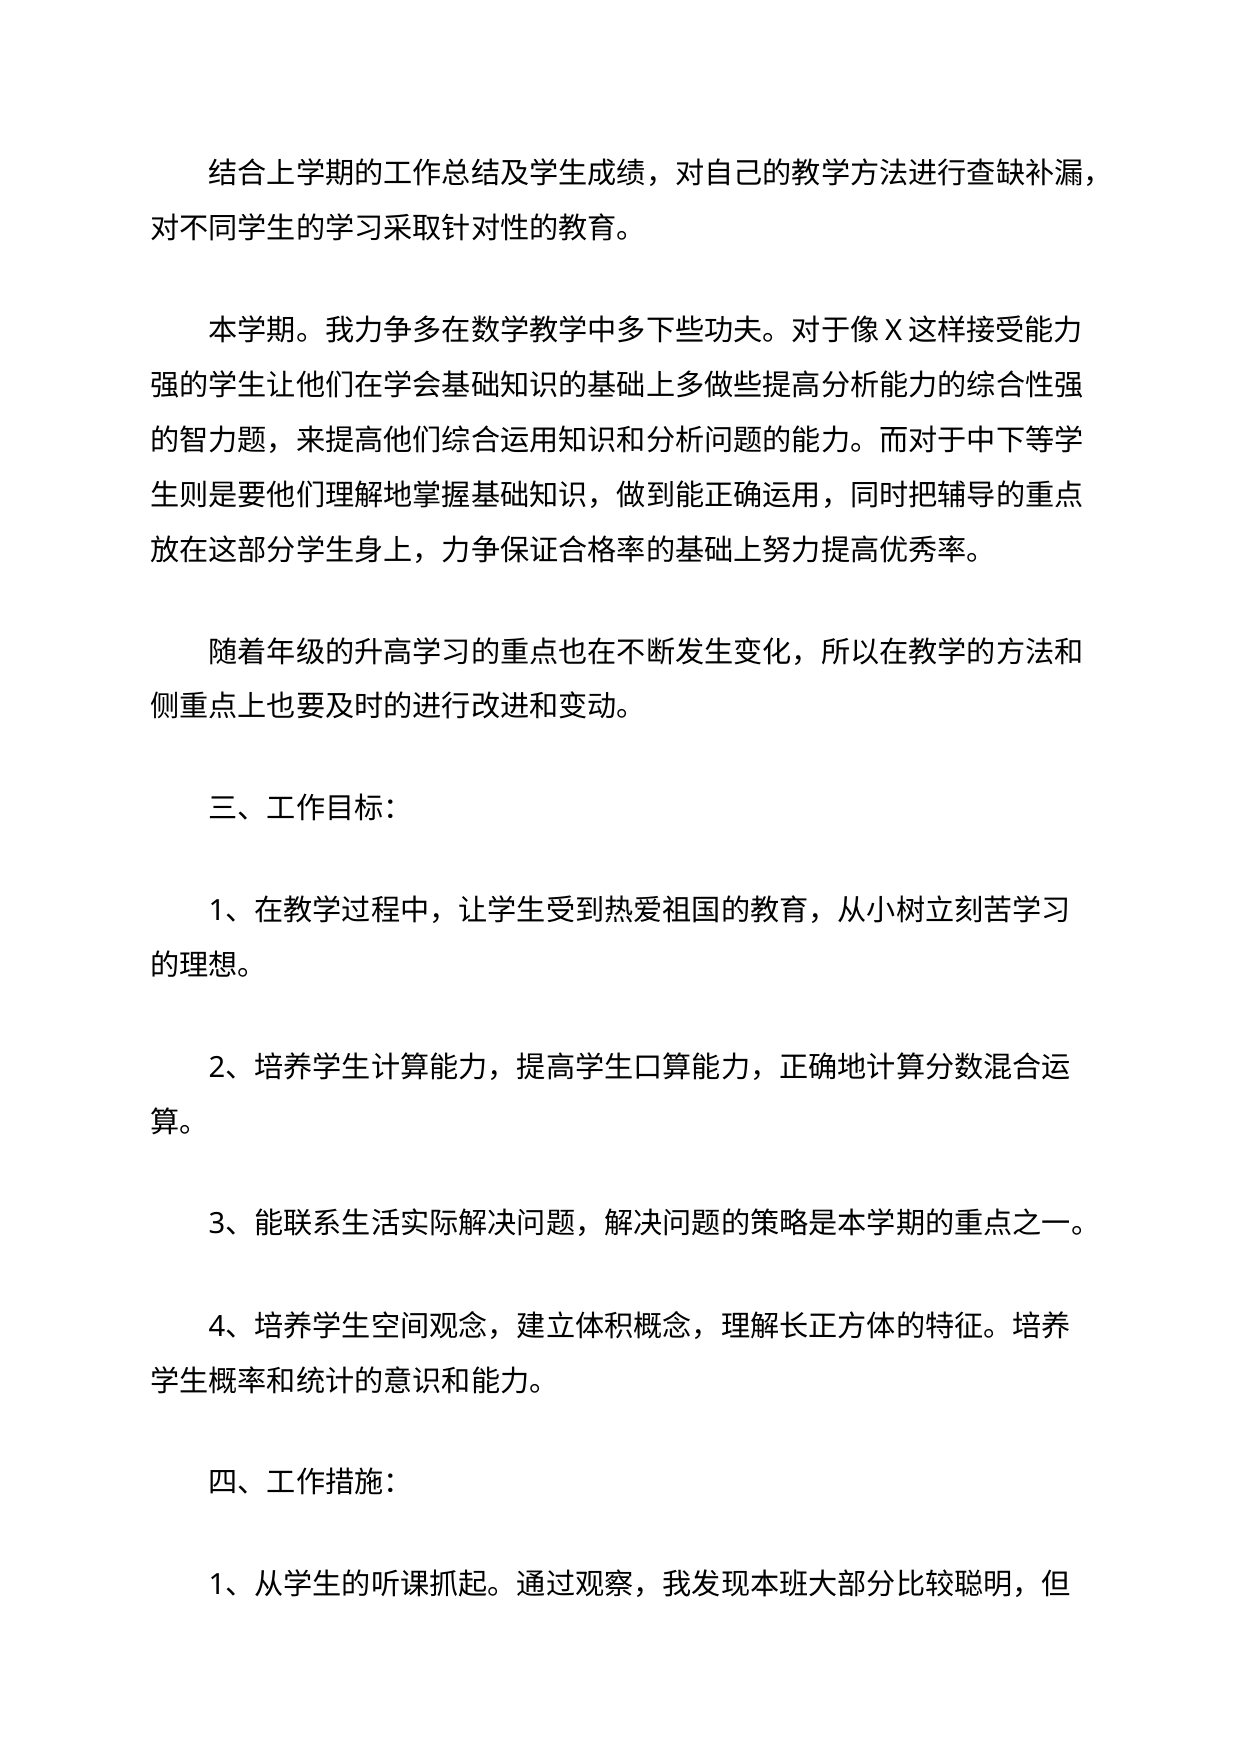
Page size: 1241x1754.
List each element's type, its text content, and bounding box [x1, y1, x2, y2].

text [150, 1561, 1090, 1603]
text 四、工作措施： [150, 1459, 1090, 1501]
text 2、培养学生计算能力，提高学生口算能力，正确地计算分数混合运算。 [150, 1043, 1090, 1141]
text 三、工作目标： [150, 785, 1090, 827]
text 结合上学期的工作总结及学生成绩，对自己的教学方法进行查缺补漏，对不同学生的学习采取针对性的教育。 [150, 150, 1090, 247]
text 4、培养学生空间观念，建立体积概念，理解长正方体的特征。培养学生概率和统计的意识和能力。 [150, 1302, 1090, 1399]
text 3、能联系生活实际解决问题，解决问题的策略是本学期的重点之一。 [150, 1200, 1090, 1242]
text 1、在教学过程中，让学生受到热爱祖国的教育，从小树立刻苦学习的理想。 [150, 887, 1090, 984]
text 随着年级的升高学习的重点也在不断发生变化，所以在教学的方法和侧重点上也要及时的进行改进和变动。 [150, 628, 1090, 725]
text 本学期。我力争多在数学教学中多下些功夫。对于像X这样接受能力强的学生让他们在学会基础知识的基础上多做些提高分析能力的综合性强的智力题，来提高他们综合运用知识和分析问题的能力。而对于中下等学生则是要他们理解地掌握基础知识，做到能正确运用，同时把辅导的重点放在这部分学生身上，力争保证合格率的基础上努力提高优秀率。 [150, 307, 1090, 569]
